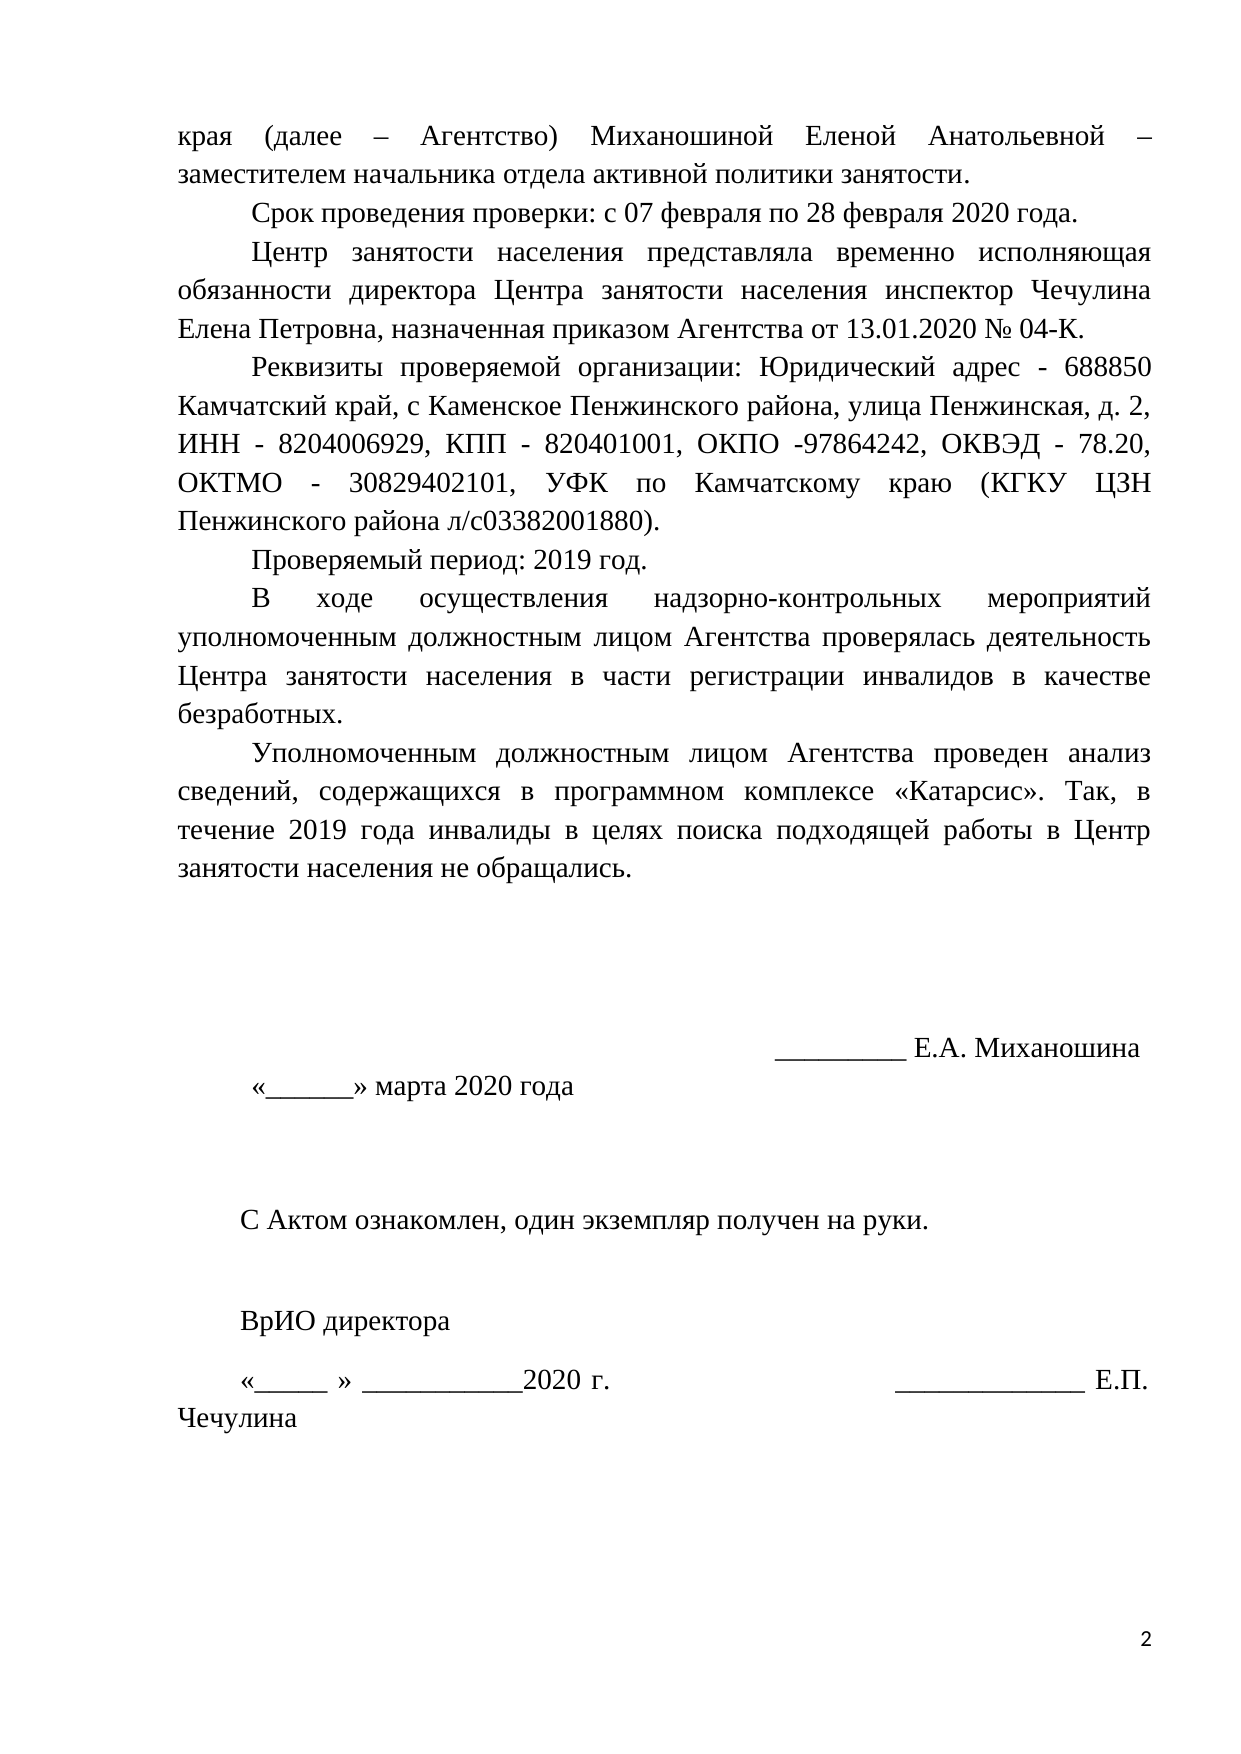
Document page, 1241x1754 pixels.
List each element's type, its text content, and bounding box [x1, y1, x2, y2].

text ВрИО директора [177, 1303, 1152, 1336]
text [177, 118, 1152, 190]
text Уполномоченным должностным лицом Агентства проведен анализ сведений, содержащихся в программном комплексе «Катарсис». Так, в течение 2019 года инвалиды в целях поиска подходящей работы в Центр занятости населения не обращались. [177, 735, 1152, 884]
text Реквизиты проверяемой организации: Юридический адрес - 688850 Камчатский край, с Каменское Пенжинского района, улица Пенжинская, д. 2, ИНН - 8204006929, КПП - 820401001, ОКПО -97864242, ОКВЭД - 78.20, ОКТМО - 30829402101, УФК по Камчатскому краю (КГКУ ЦЗН Пенжинского района л/с03382001880). [177, 349, 1152, 537]
text В ходе осуществления надзорно-контрольных мероприятий уполномоченным должностным лицом Агентства проверялась деятельность Центра занятости населения в части регистрации инвалидов в качестве безработных. [177, 581, 1152, 730]
text Проверяемый период: 2019 год. [177, 542, 1152, 576]
text «______» марта 2020 года [177, 1068, 1152, 1101]
text Центр занятости населения представляла временно исполняющая обязанности директора Центра занятости населения инспектор Чечулина Елена Петровна, назначенная приказом Агентства от 13.01.2020 № 04-К. [177, 234, 1152, 344]
table_header _________ Е.А. Миханошина [705, 960, 1152, 1068]
text Срок проведения проверки: с 07 февраля по 28 февраля 2020 года. [177, 195, 1152, 229]
text «_____ » ___________2020 г. _____________ Е.П. Чечулина [177, 1362, 1152, 1434]
text С Актом ознакомлен, один экземпляр получен на руки. [177, 1202, 1152, 1236]
